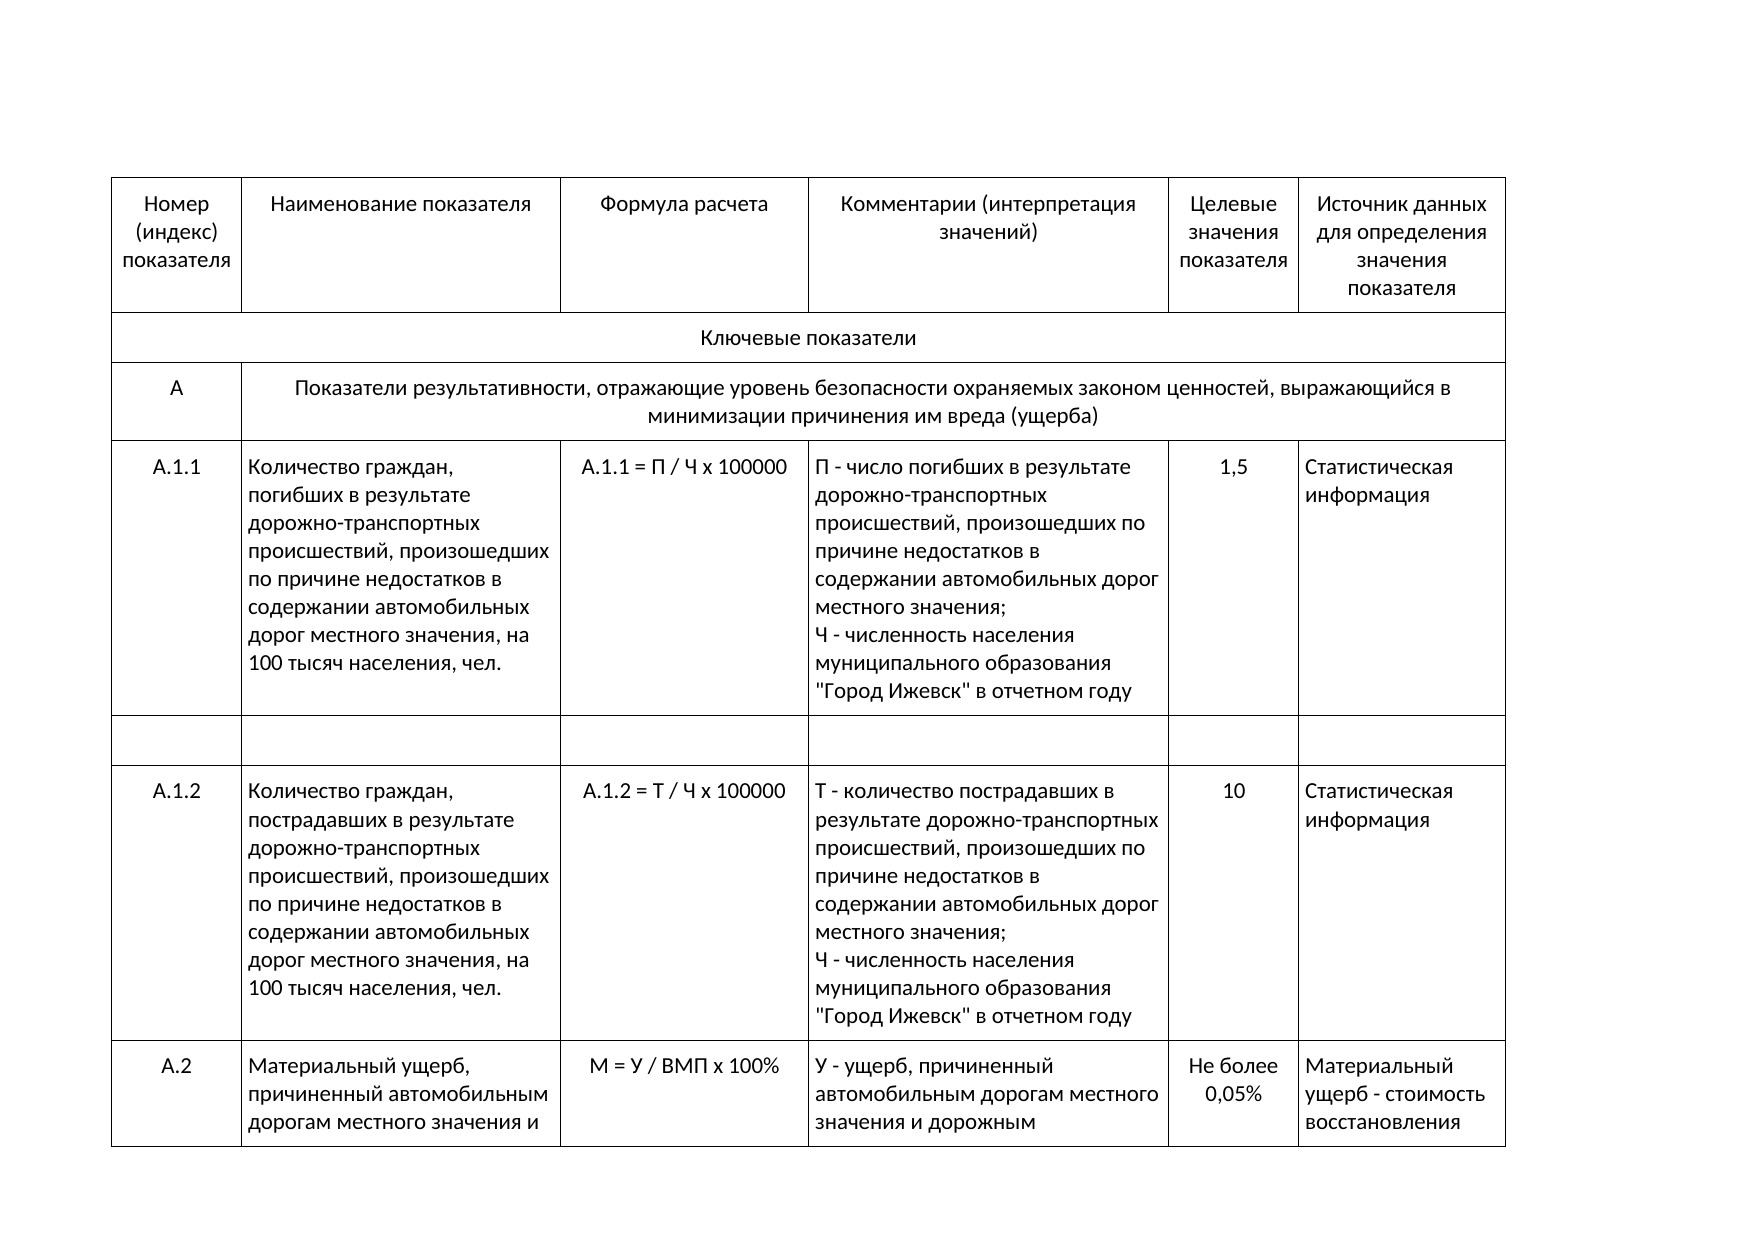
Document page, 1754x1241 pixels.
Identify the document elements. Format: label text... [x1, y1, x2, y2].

table_cell П - число погибших в результате дорожно-транспортных происшествий, произошедших по причине недостатков в содержании автомобильных дорог местного значения; Ч - численность населения муниципального образования "Город Ижевск" в отчетном году [809, 441, 1168, 715]
table_header Номер (индекс) показателя [112, 178, 241, 312]
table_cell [809, 1041, 1168, 1146]
table_header Комментарии (интерпретация значений) [809, 178, 1168, 312]
table_header Наименование показателя [242, 178, 560, 312]
table_cell Количество граждан, пострадавших в результате дорожно-транспортных происшествий, произошедших по причине недостатков в содержании автомобильных дорог местного значения, на 100 тысяч населения, чел. [242, 766, 560, 1039]
table_header Формула расчета [561, 178, 808, 312]
table_cell Ключевые показатели [112, 313, 1505, 362]
table_header Целевые значения показателя [1169, 178, 1298, 312]
table_cell Статистическая информация [1299, 441, 1505, 715]
table_cell А.1.2 [112, 766, 241, 1039]
table_cell [242, 716, 560, 765]
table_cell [242, 1041, 560, 1146]
table_cell А [112, 363, 241, 440]
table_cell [1299, 1041, 1505, 1146]
table_cell А.1.1 = П / Ч x 100000 [561, 441, 808, 715]
table_cell [809, 716, 1168, 765]
table_cell Количество граждан, погибших в результате дорожно-транспортных происшествий, произошедших по причине недостатков в содержании автомобильных дорог местного значения, на 100 тысяч населения, чел. [242, 441, 560, 715]
table_cell [112, 716, 241, 765]
table_cell [1299, 716, 1505, 765]
table_cell А.2 [112, 1041, 241, 1146]
table_cell А.1.2 = Т / Ч x 100000 [561, 766, 808, 1039]
table_cell М = У / ВМП x 100% [561, 1041, 808, 1146]
table_header Источник данных для определения значения показателя [1299, 178, 1505, 312]
table_cell Не более 0,05% [1169, 1041, 1298, 1146]
table_cell 10 [1169, 766, 1298, 1039]
table_cell Т - количество пострадавших в результате дорожно-транспортных происшествий, произошедших по причине недостатков в содержании автомобильных дорог местного значения; Ч - численность населения муниципального образования "Город Ижевск" в отчетном году [809, 766, 1168, 1039]
table_cell [1169, 716, 1298, 765]
table_cell Показатели результативности, отражающие уровень безопасности охраняемых законом ценностей, выражающийся в минимизации причинения им вреда (ущерба) [242, 363, 1505, 440]
table_cell [561, 716, 808, 765]
table_cell Статистическая информация [1299, 766, 1505, 1039]
table_cell А.1.1 [112, 441, 241, 715]
table_cell 1,5 [1169, 441, 1298, 715]
